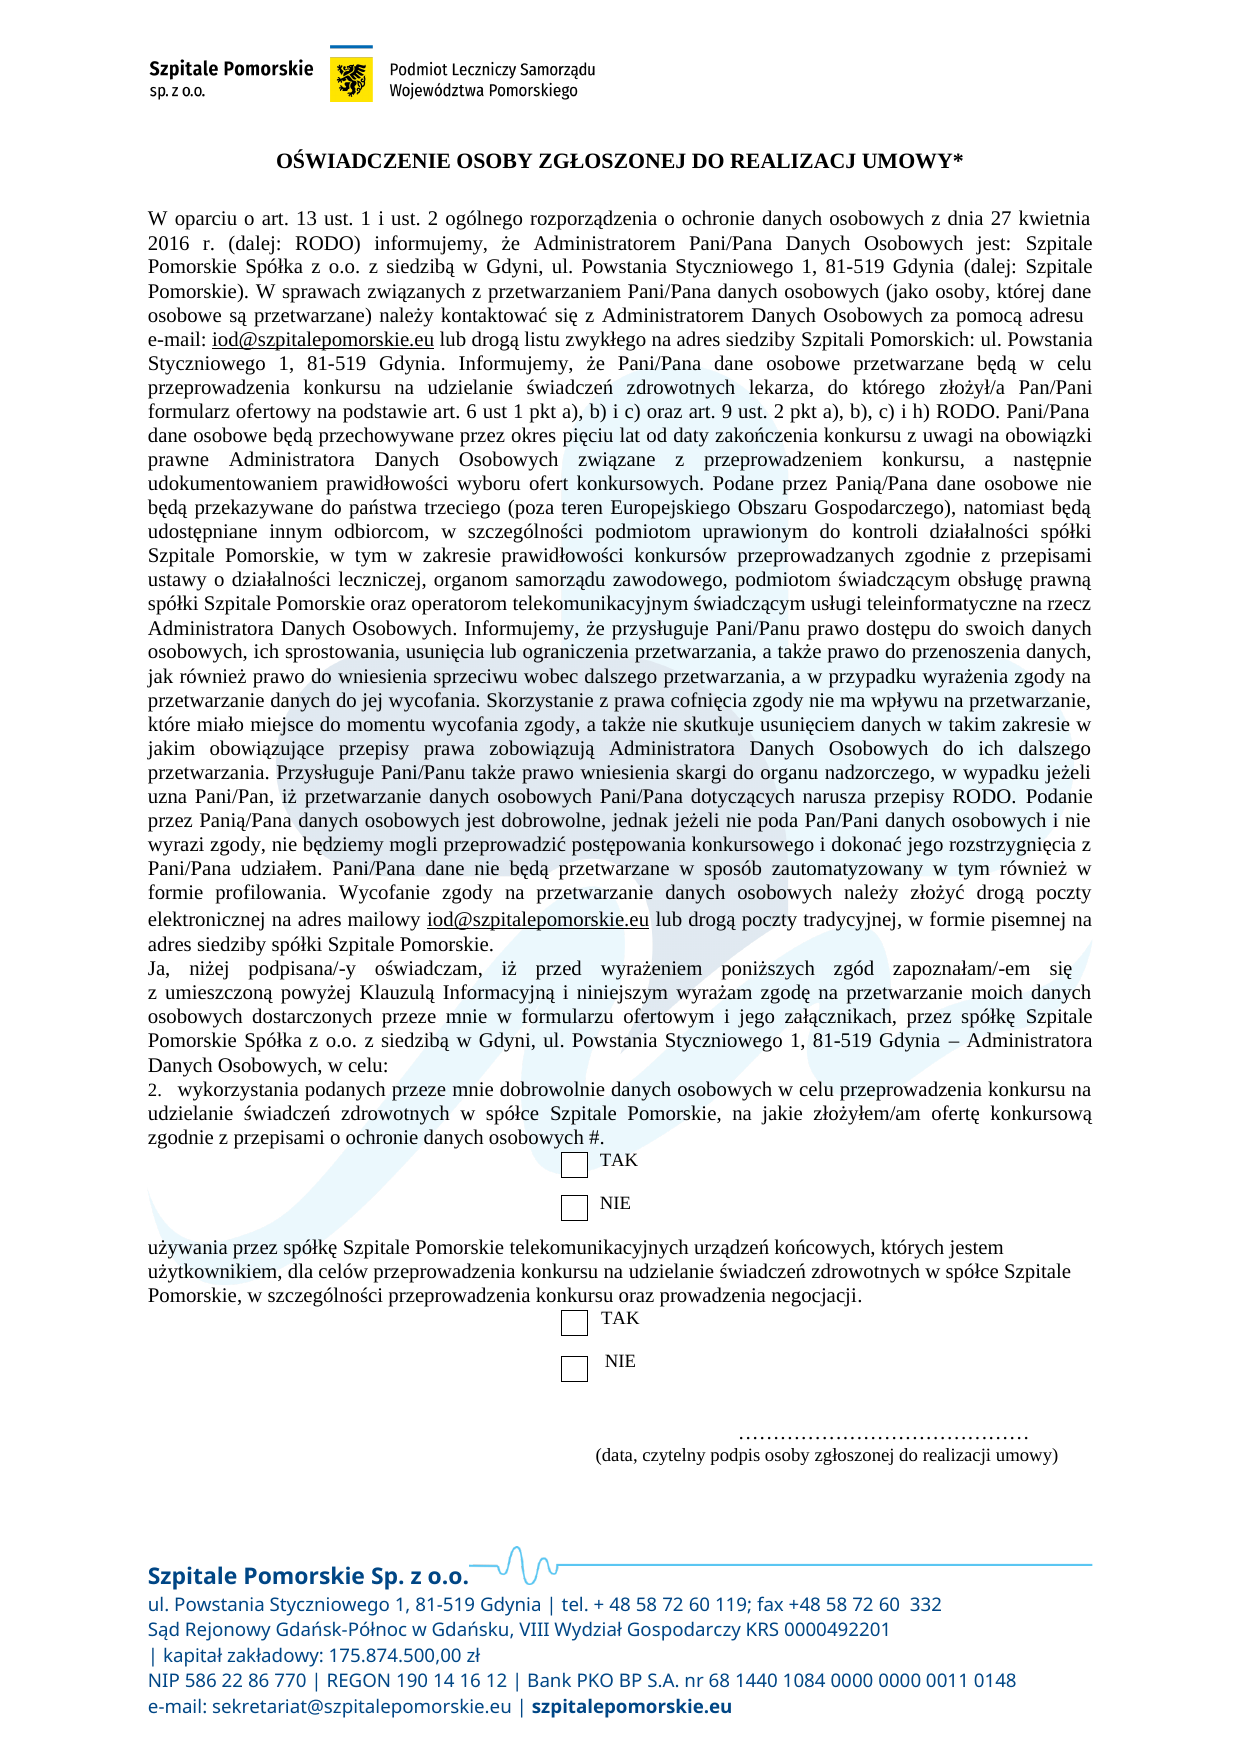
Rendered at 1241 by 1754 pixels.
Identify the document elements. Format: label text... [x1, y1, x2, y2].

text NIE [516, 1192, 1093, 1213]
text OŚWIADCZENIE OSOBY ZGŁOSZONEJ DO REALIZACJ UMOWY* [148, 148, 1093, 173]
list wykorzystania podanych przeze mnie dobrowolnie danych osobowych w celu przeprowadzenia konkursu na udzielanie świadczeń zdrowotnych w spółce Szpitale Pomorskie, na jakie złożyłem/am ofertę konkursową zgodnie z przepisami o ochronie danych osobowych #. [148, 1077, 1093, 1149]
text Ja, niżej podpisana/-y oświadczam, iż przed wyrażeniem poniższych zgód zapoznałam/-em się z umieszczoną powyżej Klauzulą Informacyjną i niniejszym wyrażam zgodę na przetwarzanie moich danych osobowych dostarczonych przeze mnie w formularzu ofertowym i jego załącznikach, przez spółkę Szpitale Pomorskie Spółka z o.o. z siedzibą w Gdyni, ul. Powstania Styczniowego 1, 81-519 Gdynia – Administratora Danych Osobowych, w celu: [148, 956, 1093, 1077]
text W oparciu o art. 13 ust. 1 i ust. 2 ogólnego rozporządzenia o ochronie danych osobowych z dnia 27 kwietnia 2016 r. (dalej: RODO) informujemy, że Administratorem Pani/Pana Danych Osobowych jest: Szpitale Pomorskie Spółka z o.o. z siedzibą w Gdyni, ul. Powstania Styczniowego 1, 81-519 Gdynia (dalej: Szpitale Pomorskie). W sprawach związanych z przetwarzaniem Pani/Pana danych osobowych (jako osoby, której dane osobowe są przetwarzane) należy kontaktować się z Administratorem Danych Osobowych za pomocą adresu e-mail: iod@szpitalepomorskie.eu lub drogą listu zwykłego na adres siedziby Szpitali Pomorskich: ul. Powstania Styczniowego 1, 81-519 Gdynia. Informujemy, że Pani/Pana dane osobowe przetwarzane będą w celu przeprowadzenia konkursu na udzielanie świadczeń zdrowotnych lekarza, do którego złożył/a Pan/Pani formularz ofertowy na podstawie art. 6 ust 1 pkt a), b) i c) oraz art. 9 ust. 2 pkt a), b), c) i h) RODO. Pani/Pana dane osobowe będą przechowywane przez okres pięciu lat od daty zakończenia konkursu z uwagi na obowiązki prawne Administratora Danych Osobowych związane z przeprowadzeniem konkursu, a następnie udokumentowaniem prawidłowości wyboru ofert konkursowych. Podane przez Panią/Pana dane osobowe nie będą przekazywane do państwa trzeciego (poza teren Europejskiego Obszaru Gospodarczego), natomiast będą udostępniane innym odbiorcom, w szczególności podmiotom uprawionym do kontroli działalności spółki Szpitale Pomorskie, w tym w zakresie prawidłowości konkursów przeprowadzanych zgodnie z przepisami ustawy o działalności leczniczej, organom samorządu zawodowego, podmiotom świadczącym obsługę prawną spółki Szpitale Pomorskie oraz operatorom telekomunikacyjnym świadczącym usługi teleinformatyczne na rzecz Administratora Danych Osobowych. Informujemy, że przysługuje Pani/Panu prawo dostępu do swoich danych osobowych, ich sprostowania, usunięcia lub ograniczenia przetwarzania, a także prawo do przenoszenia danych, jak również prawo do wniesienia sprzeciwu wobec dalszego przetwarzania, a w przypadku wyrażenia zgody na przetwarzanie danych do jej wycofania. Skorzystanie z prawa cofnięcia zgody nie ma wpływu na przetwarzanie, które miało miejsce do momentu wycofania zgody, a także nie skutkuje usunięciem danych w takim zakresie w jakim obowiązujące przepisy prawa zobowiązują Administratora Danych Osobowych do ich dalszego przetwarzania. Przysługuje Pani/Panu także prawo wniesienia skargi do organu nadzorczego, w wypadku jeżeli uzna Pani/Pan, iż przetwarzanie danych osobowych Pani/Pana dotyczących narusza przepisy RODO. Podanie przez Panią/Pana danych osobowych jest dobrowolne, jednak jeżeli nie poda Pan/Pani danych osobowych i nie wyrazi zgody, nie będziemy mogli przeprowadzić postępowania konkursowego i dokonać jego rozstrzygnięcia z Pani/Pana udziałem. Pani/Pana dane nie będą przetwarzane w sposób zautomatyzowany w tym również w formie profilowania. Wycofanie zgody na przetwarzanie danych osobowych należy złożyć drogą poczty elektronicznej na adres mailowy iod@szpitalepomorskie.eu lub drogą poczty tradycyjnej, w formie pisemnej na adres siedziby spółki Szpitale Pomorskie. [148, 206, 1093, 956]
text TAK [590, 1149, 1093, 1170]
text NIE [148, 1350, 1093, 1372]
text …………………………………… [664, 1420, 1093, 1444]
picture [147, 1111, 1093, 1244]
picture [147, 44, 596, 104]
text TAK [148, 1307, 1093, 1329]
picture [469, 1546, 1093, 1585]
text używania przez spółkę Szpitale Pomorskie telekomunikacyjnych urządzeń końcowych, których jestem użytkownikiem, dla celów przeprowadzenia konkursu na udzielanie świadczeń zdrowotnych w spółce Szpitale Pomorskie, w szczególności przeprowadzenia konkursu oraz prowadzenia negocjacji. [148, 1235, 1093, 1307]
text (data, czytelny podpis osoby zgłoszonej do realizacji umowy) [516, 1444, 1093, 1466]
